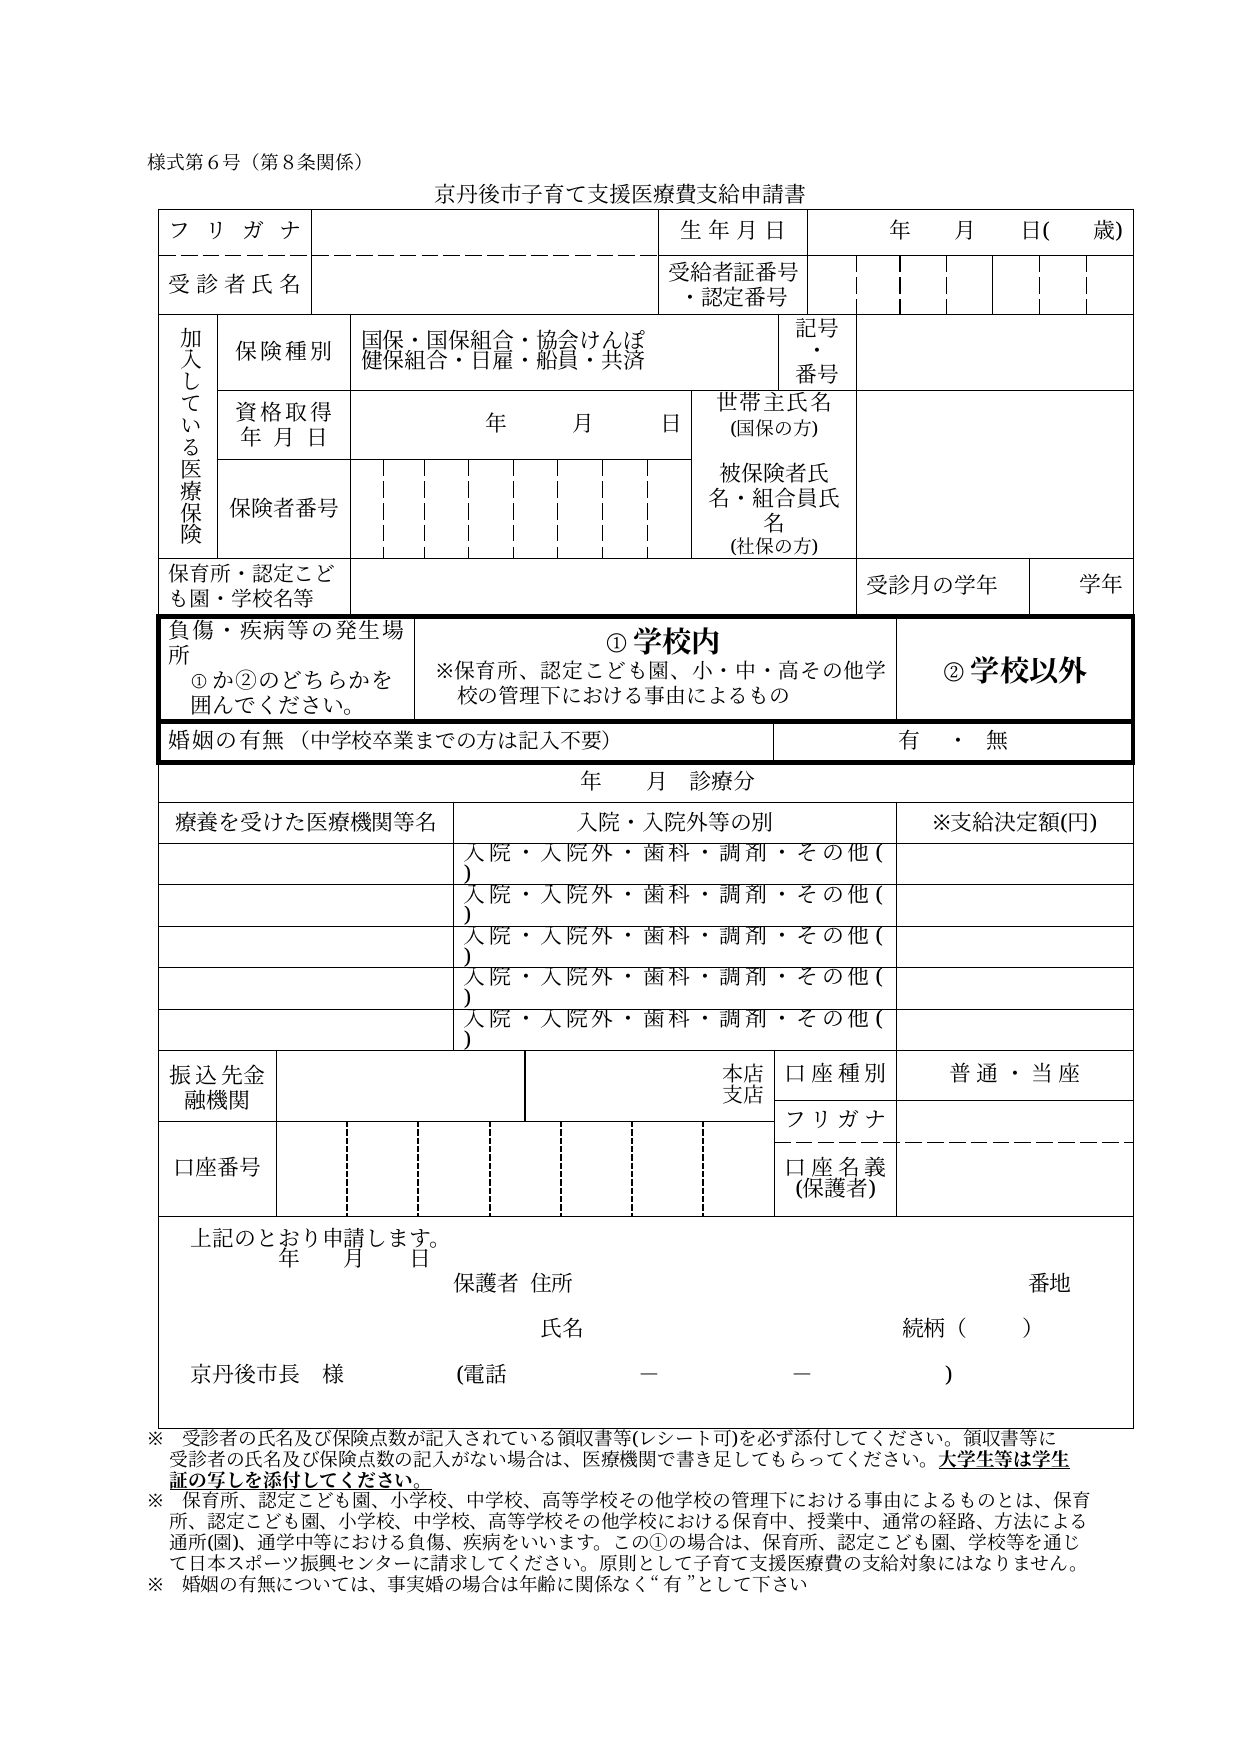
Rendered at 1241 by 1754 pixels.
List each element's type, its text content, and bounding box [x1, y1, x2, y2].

table_cell [897, 885, 1133, 926]
table_cell [351, 559, 856, 614]
table_cell [277, 1051, 524, 1121]
table_cell フリガナ [775, 1101, 896, 1142]
table_cell [159, 1010, 453, 1050]
table_cell [647, 460, 691, 557]
text ※ 婚姻の有無については、事実婚の場合は年齢に関係なく“ 有 ”として下さい [148, 1574, 1093, 1595]
text 様式第６号（第８条関係） [148, 148, 1093, 174]
table_cell [603, 460, 647, 557]
table_cell 上記のとおり申請します。 年 月 日 保護者住所 番地 氏名 続柄（ ） 京丹後市長 様 (電話 － － ) [159, 1217, 1133, 1428]
table_cell 入院・入院外・歯科・調剤・その他( ) [454, 844, 896, 884]
table_cell ①学校内 ※保育所、認定こども園、小・中・高その他学校の管理下における事由によるもの [415, 619, 896, 719]
table_header フリガナ [159, 210, 311, 255]
table_cell 年 月 日 [351, 391, 691, 459]
table_cell 保険者番号 [218, 460, 350, 557]
table_cell 受診者氏名 [159, 255, 311, 314]
table_cell [857, 315, 1133, 390]
table_cell [897, 1142, 1133, 1216]
table_cell [558, 460, 603, 557]
text ※ 保育所、認定こども園、小学校、中学校、高等学校その他学校の管理下における事由によるものとは、保育所、認定こども園、小学校、中学校、高等学校その他学校における保育中、授業中、通常の経路、方法による [148, 1491, 1093, 1533]
table_cell [993, 256, 1039, 314]
table_cell 記号 ・ 番号 [779, 315, 856, 390]
table_cell [277, 1122, 347, 1216]
table_cell [857, 391, 1133, 557]
table_cell 振込先金融機関 [159, 1051, 276, 1121]
table_cell [897, 927, 1133, 967]
table_cell [900, 256, 947, 314]
table_cell [632, 1122, 703, 1216]
text ※ 受診者の氏名及び保険点数が記入されている領収書等(レシート可)を必ず添付してください。領収書等に [148, 1429, 1093, 1449]
table_header 生年月日 [659, 210, 807, 255]
table_cell 国保・国保組合・協会けんぽ 健保組合・日雇・船員・共済 [351, 315, 778, 390]
table_cell [1039, 256, 1086, 314]
table_cell 本店 支店 [526, 1051, 774, 1121]
table_cell 世帯主氏名 (国保の方) 被保険者氏名・組合員氏名 (社保の方) [692, 391, 856, 557]
table_cell 口座名義 (保護者) [775, 1142, 896, 1216]
table_cell 入院・入院外・歯科・調剤・その他( ) [454, 927, 896, 967]
table_cell [159, 844, 453, 884]
table_cell [513, 460, 558, 557]
table_cell [418, 1122, 489, 1216]
table_cell ※支給決定額(円) [897, 803, 1133, 843]
table_cell 口座種別 [775, 1051, 896, 1100]
table_cell [312, 255, 658, 314]
table_cell [159, 885, 453, 926]
table_cell [469, 460, 513, 557]
table_cell 保育所・認定こども園・学校名等 [159, 559, 350, 614]
text て日本スポーツ振興センターに請求してください。原則として子育て支援医療費の支給対象にはなりません。 [169, 1554, 1093, 1574]
table_cell [897, 1010, 1133, 1050]
table_cell 加入している医療保険 [159, 315, 217, 557]
table_header [312, 210, 658, 255]
text 証の写しを添付してください。 [169, 1470, 1093, 1491]
table_cell 受給者証番号 ・認定番号 [659, 256, 807, 314]
table_cell [856, 256, 900, 314]
table_cell 普通 ・ 当座 [897, 1051, 1133, 1100]
table_cell 入院・入院外等の別 [454, 803, 896, 843]
table_cell 資格取得年月日 [218, 391, 350, 459]
table_cell [808, 256, 856, 314]
table_header 年 月 日( 歳) [808, 210, 1133, 255]
table_cell 有 ・ 無 [774, 724, 1131, 760]
table_cell 年 月 診療分 [159, 765, 1133, 802]
table_cell [159, 968, 453, 1008]
table_cell [424, 460, 469, 557]
text 受診者の氏名及び保険点数の記入がない場合は、医療機関で書き足してもらってください。大学生等は学生 [169, 1449, 1093, 1470]
table_cell 受診月の学年 [857, 559, 1029, 614]
table_cell ②学校以外 [897, 619, 1131, 719]
table_cell [897, 844, 1133, 884]
table_cell [897, 1101, 1133, 1142]
table_cell 入院・入院外・歯科・調剤・その他( ) [454, 1010, 896, 1050]
table_cell [351, 460, 384, 557]
table_cell 口座番号 [159, 1122, 276, 1216]
table_cell [347, 1122, 418, 1216]
table_cell [947, 256, 992, 314]
table_cell 学年 [1030, 559, 1133, 614]
table_cell [703, 1122, 774, 1216]
table_cell [561, 1122, 632, 1216]
table_cell [384, 460, 424, 557]
table_cell 婚姻の有無（中学校卒業までの方は記入不要） [161, 724, 773, 760]
table_cell 負傷・疾病等の発生場所 ①か②のどちらかを囲んでください。 [161, 619, 414, 719]
text 京丹後市子育て支援医療費支給申請書 [148, 177, 1093, 208]
table_cell 入院・入院外・歯科・調剤・その他( ) [454, 968, 896, 1008]
text 通所(園)、通学中等における負傷、疾病をいいます。この①の場合は、保育所、認定こども園、学校等を通じ [169, 1533, 1093, 1554]
table_cell [897, 968, 1133, 1008]
table_cell 入院・入院外・歯科・調剤・その他( ) [454, 885, 896, 926]
table_cell [159, 927, 453, 967]
table_cell 保険種別 [218, 315, 350, 390]
table_cell 療養を受けた医療機関等名 [159, 803, 453, 843]
table_cell [1086, 256, 1133, 314]
table_cell [490, 1122, 561, 1216]
